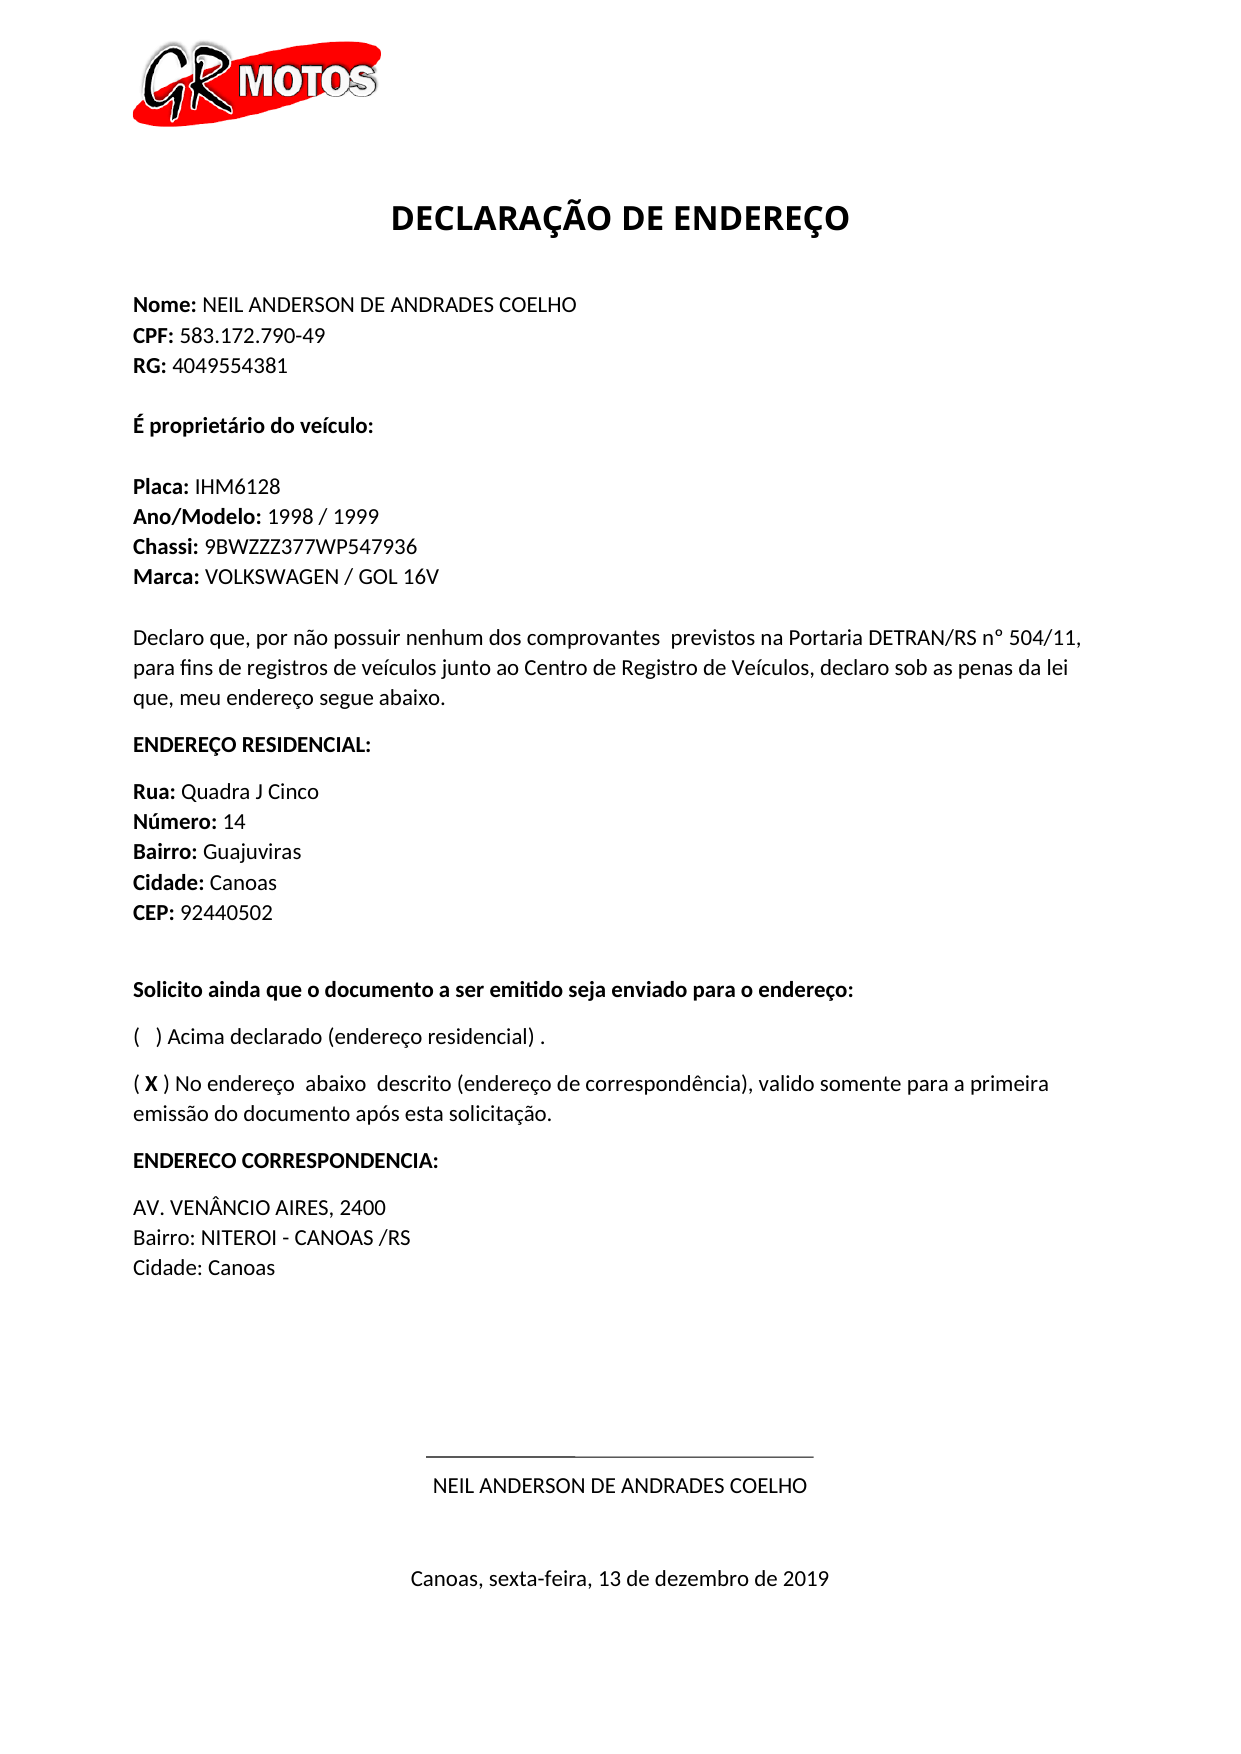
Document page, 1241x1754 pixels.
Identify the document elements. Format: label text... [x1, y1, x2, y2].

text CEP: 92440502 [133, 898, 1107, 926]
text Canoas, sexta-feira, 13 de dezembro de 2019 [133, 1564, 1107, 1593]
text Número: 14 [133, 807, 1107, 835]
text Declaro que, por não possuir nenhum dos comprovantes previstos na Portaria DETRAN/RS nº 504/11, para fins de registros de veículos junto ao Centro de Registro de Veículos, declaro sob as penas da lei que, meu endereço segue abaixo. [133, 623, 1107, 711]
text Chassi: 9BWZZZ377WP547936 [133, 532, 1107, 560]
text Bairro: Guajuviras [133, 837, 1107, 866]
text ENDEREÇO RESIDENCIAL: [133, 730, 1107, 758]
text NEIL ANDERSON DE ANDRADES COELHO [133, 1471, 1107, 1499]
text Bairro: NITEROI - CANOAS /RS [133, 1223, 1107, 1251]
picture [132, 23, 417, 142]
text Nome: NEIL ANDERSON DE ANDRADES COELHO [133, 291, 1107, 319]
text ENDERECO CORRESPONDENCIA: [133, 1146, 1107, 1174]
text Ano/Modelo: 1998 / 1999 [133, 502, 1107, 530]
text ( ) Acima declarado (endereço residencial) . [133, 1022, 1107, 1050]
text Marca: VOLKSWAGEN / GOL 16V [133, 562, 1107, 591]
text Rua: Quadra J Cinco [133, 777, 1107, 805]
text Cidade: Canoas [133, 868, 1107, 896]
text CPF: 583.172.790-49 [133, 321, 1107, 349]
text RG: 4049554381 [133, 351, 1107, 379]
subtitle DECLARAÇÃO DE ENDEREÇO [133, 195, 1107, 240]
text ( X ) No endereço abaixo descrito (endereço de correspondência), valido somente para a primeira emissão do documento após esta solicitação. [133, 1069, 1107, 1127]
text É proprietário do veículo: [133, 411, 1107, 439]
text Solicito ainda que o documento a ser emitido seja enviado para o endereço: [133, 975, 1107, 1003]
text AV. VENÂNCIO AIRES, 2400 [133, 1193, 1107, 1221]
text Placa: IHM6128 [133, 472, 1107, 500]
text Cidade: Canoas [133, 1253, 1107, 1281]
